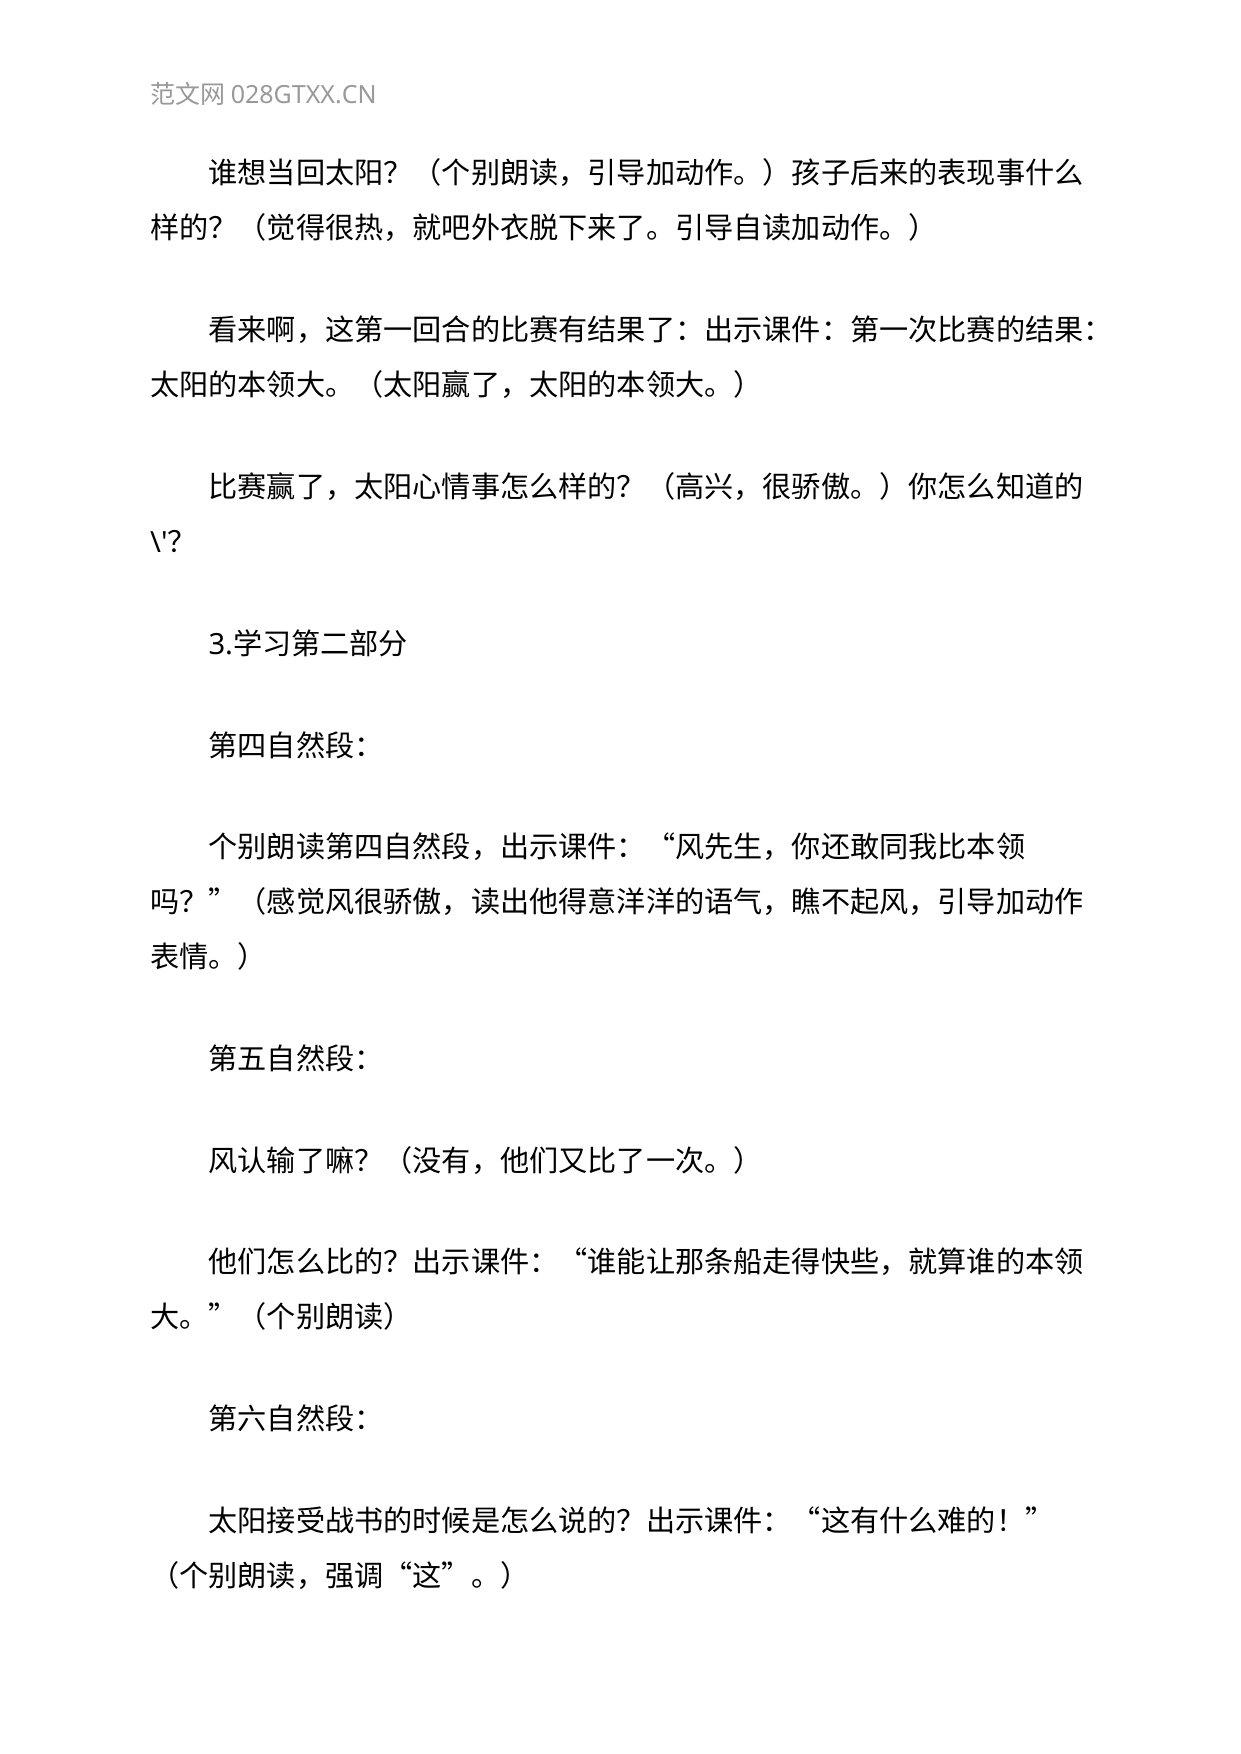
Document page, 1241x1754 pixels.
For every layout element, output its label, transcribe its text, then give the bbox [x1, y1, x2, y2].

text 谁想当回太阳？（个别朗读，引导加动作。）孩子后来的表现事什么样的？（觉得很热，就吧外衣脱下来了。引导自读加动作。） [150, 150, 1090, 247]
text 看来啊，这第一回合的比赛有结果了：出示课件：第一次比赛的结果：太阳的本领大。（太阳赢了，太阳的本领大。） [150, 307, 1090, 404]
text 太阳接受战书的时候是怎么说的？出示课件：“这有什么难的！”（个别朗读，强调“这”。） [150, 1497, 1090, 1595]
text 风认输了嘛？（没有，他们又比了一次。） [150, 1137, 1090, 1179]
text 个别朗读第四自然段，出示课件：“风先生，你还敢同我比本领吗？”（感觉风很骄傲，读出他得意洋洋的语气，瞧不起风，引导加动作表情。） [150, 824, 1090, 976]
text 他们怎么比的？出示课件：“谁能让那条船走得快些，就算谁的本领大。”（个别朗读） [150, 1239, 1090, 1336]
text 第五自然段： [150, 1036, 1090, 1078]
text 第四自然段： [150, 722, 1090, 764]
text 第六自然段： [150, 1396, 1090, 1438]
text 比赛赢了，太阳心情事怎么样的？（高兴，很骄傲。）你怎么知道的\'？ [150, 463, 1090, 561]
text 3.学习第二部分 [150, 620, 1090, 663]
